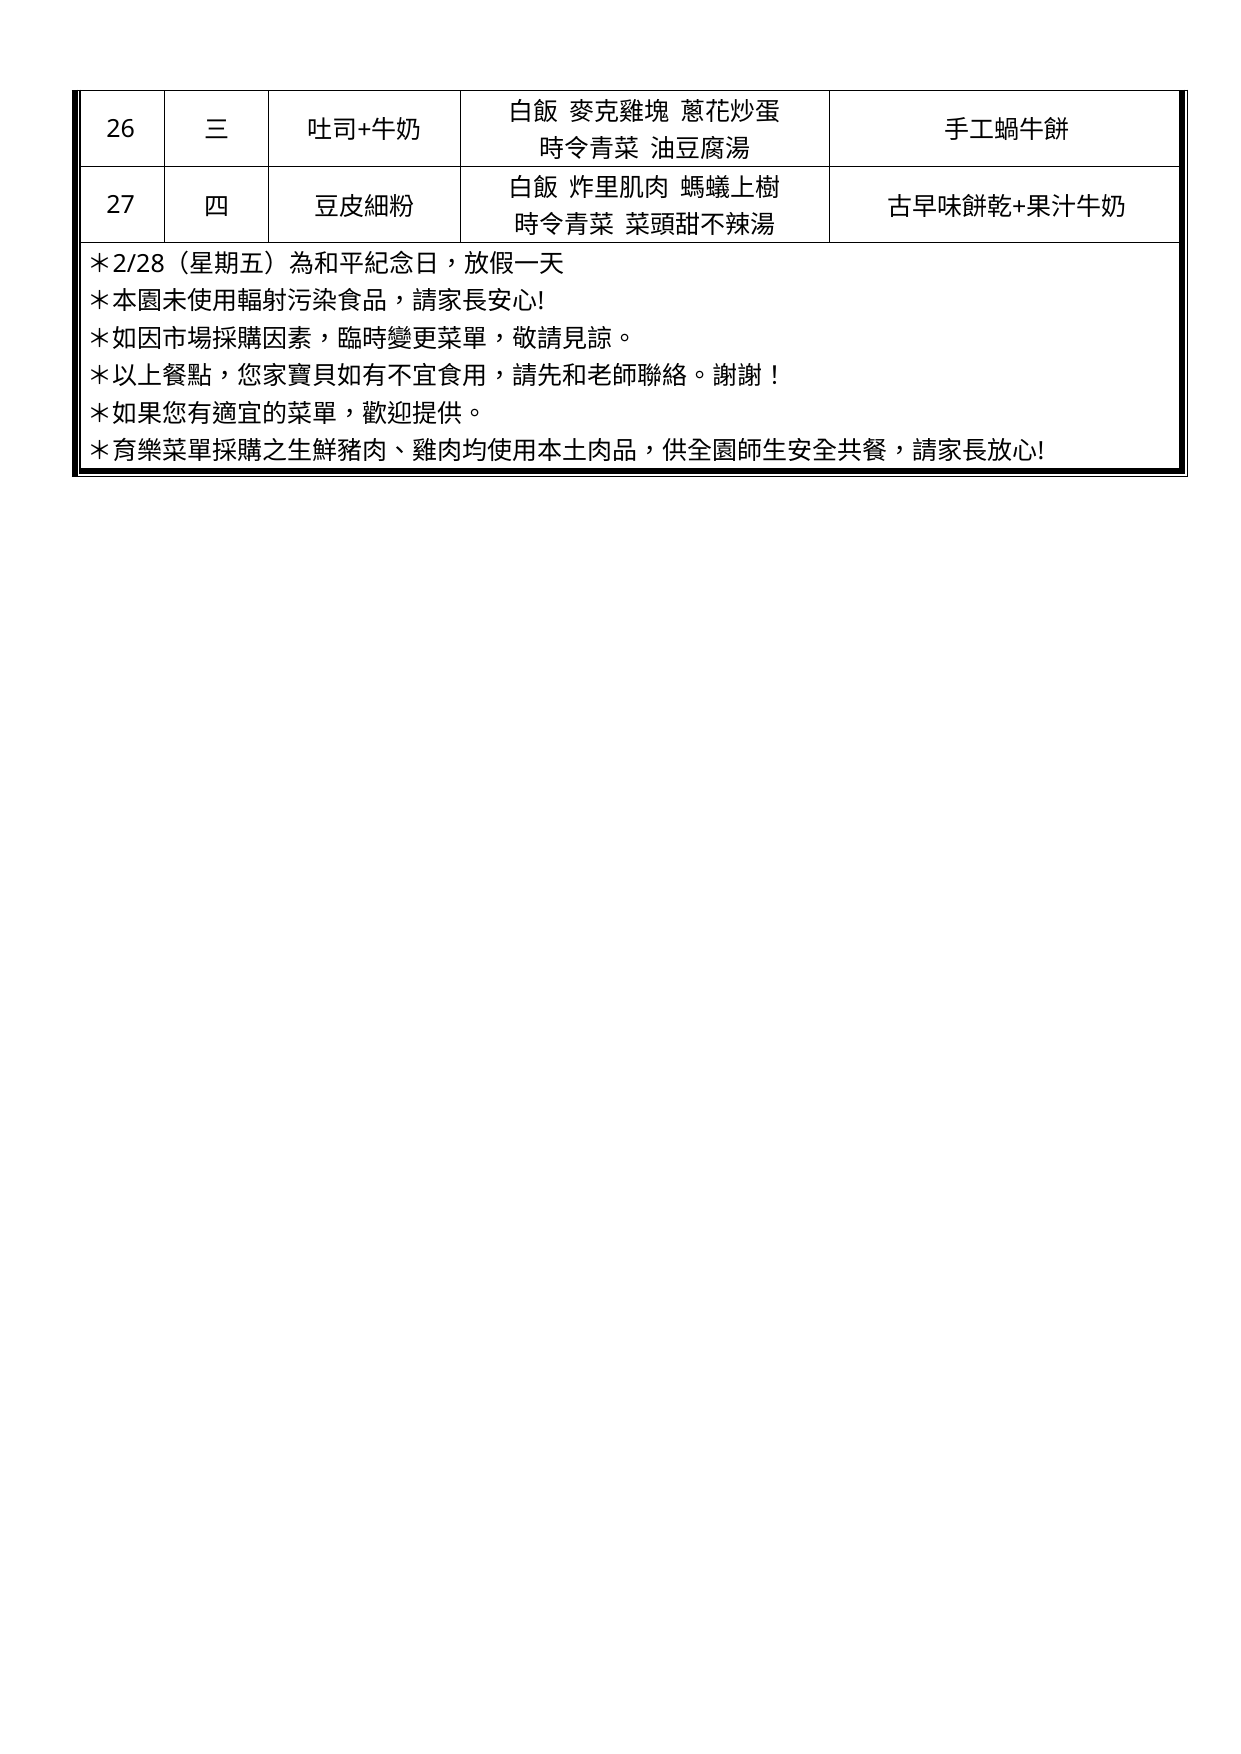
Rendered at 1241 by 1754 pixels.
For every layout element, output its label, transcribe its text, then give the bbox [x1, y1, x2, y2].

table_cell 26 [81, 91, 164, 166]
table_cell 三 [165, 91, 268, 166]
table_cell 古早味餅乾+果汁牛奶 [830, 167, 1179, 242]
table_cell 白飯 麥克雞塊 蔥花炒蛋 時令青菜 油豆腐湯 [461, 91, 829, 166]
table_cell 四 [165, 167, 268, 242]
table_cell 吐司+牛奶 [269, 91, 460, 166]
table_cell ＊2/28（星期五）為和平紀念日，放假一天 ＊本園未使用輻射污染食品，請家長安心! ＊如因市場採購因素，臨時變更菜單，敬請見諒。 ＊以上餐點，您家寶貝如有不宜食用，請先和老師聯絡。謝謝！ ＊如果您有適宜的菜單，歡迎提供。 ＊育樂菜單採購之生鮮豬肉、雞肉均使用本土肉品，供全園師生安全共餐，請家長放心! [81, 243, 1179, 468]
table_cell 27 [81, 167, 164, 242]
table_cell 豆皮細粉 [269, 167, 460, 242]
table_cell 手工蝸牛餅 [830, 91, 1179, 166]
table_cell 白飯 炸里肌肉 螞蟻上樹 時令青菜 菜頭甜不辣湯 [461, 167, 829, 242]
